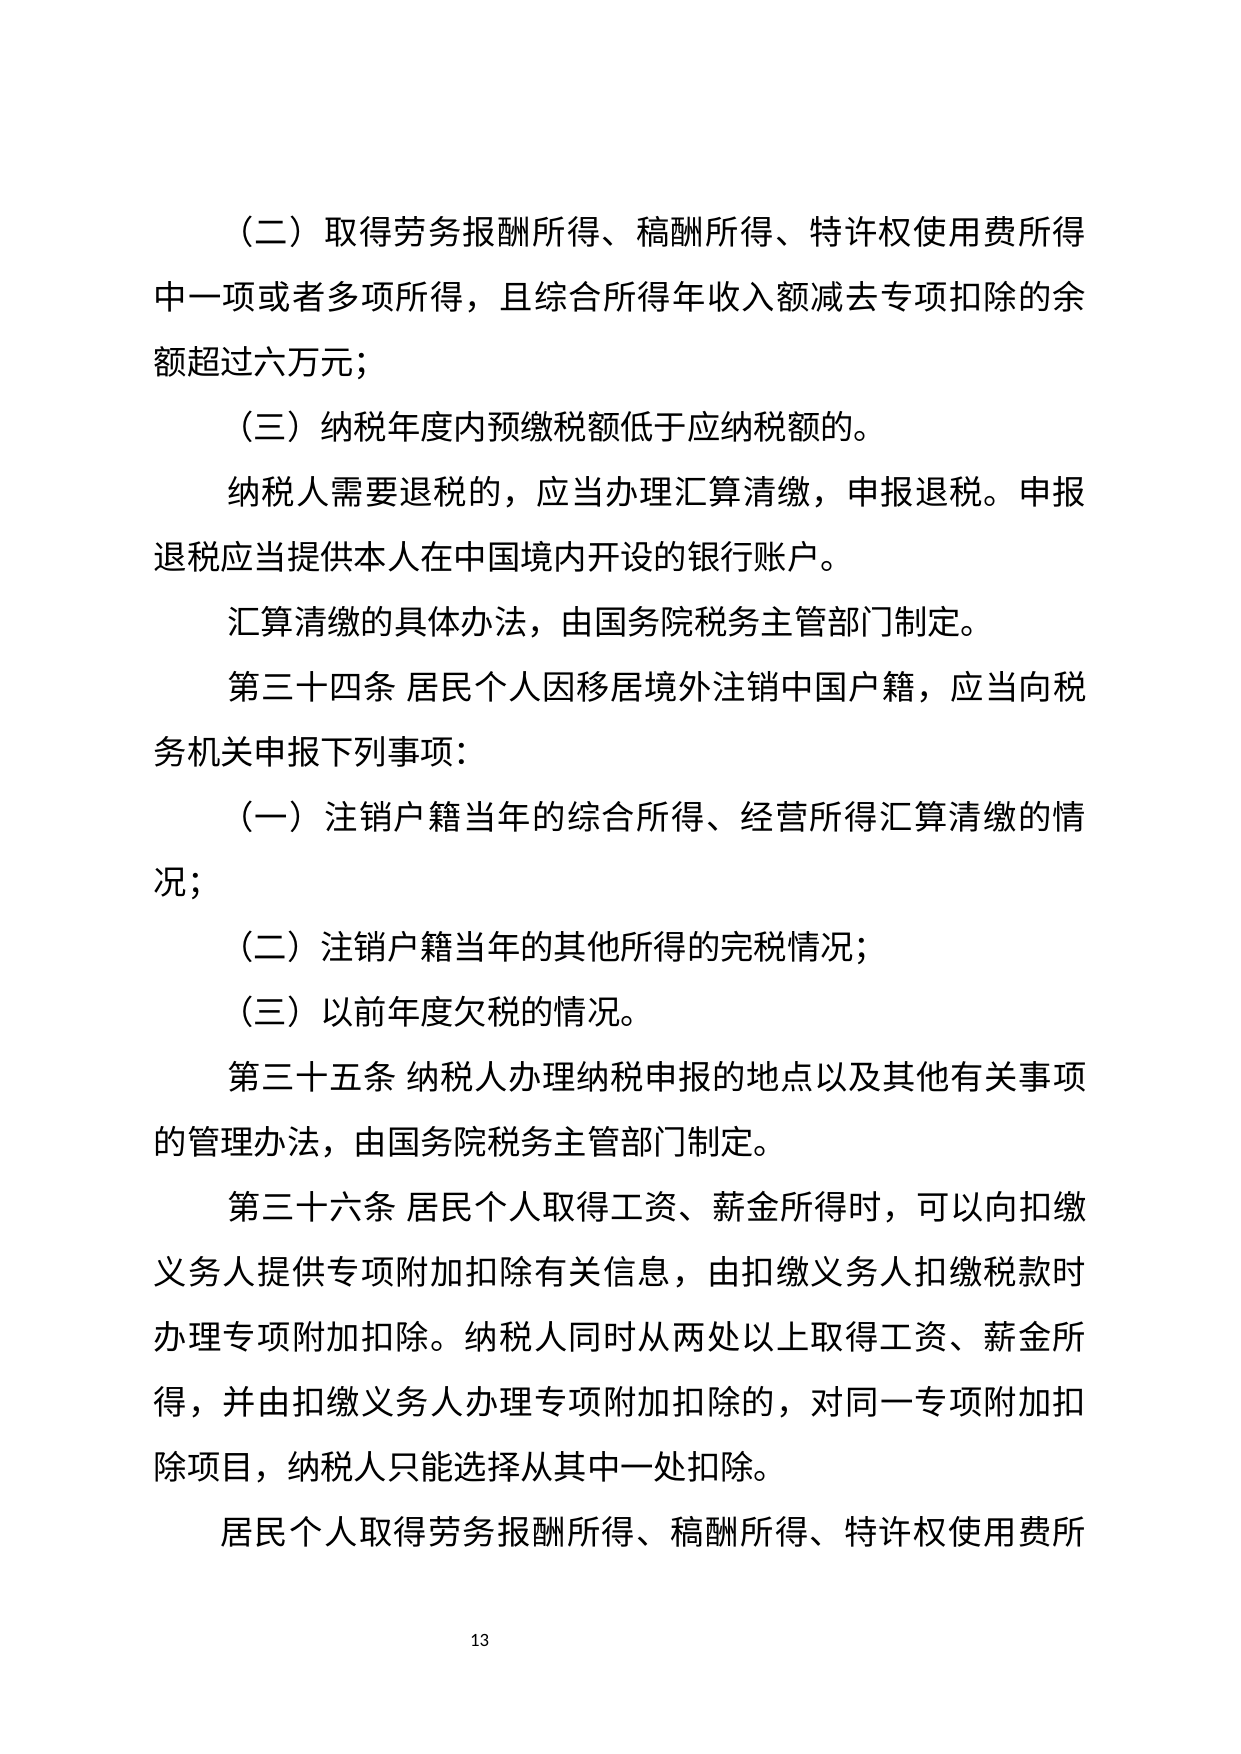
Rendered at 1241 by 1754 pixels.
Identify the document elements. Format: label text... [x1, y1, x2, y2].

text 第三十六条 居民个人取得工资、薪金所得时，可以向扣缴义务人提供专项附加扣除有关信息，由扣缴义务人扣缴税款时办理专项附加扣除。纳税人同时从两处以上取得工资、薪金所得，并由扣缴义务人办理专项附加扣除的，对同一专项附加扣除项目，纳税人只能选择从其中一处扣除。 [153, 1172, 1087, 1497]
text 纳税人需要退税的，应当办理汇算清缴，申报退税。申报退税应当提供本人在中国境内开设的银行账户。 [153, 457, 1087, 587]
text （二）注销户籍当年的其他所得的完税情况； [153, 912, 1087, 977]
text （一）注销户籍当年的综合所得、经营所得汇算清缴的情况； [153, 782, 1087, 912]
text （三）以前年度欠税的情况。 [153, 977, 1087, 1042]
text （三）纳税年度内预缴税额低于应纳税额的。 [153, 392, 1087, 457]
text 第三十五条 纳税人办理纳税申报的地点以及其他有关事项的管理办法，由国务院税务主管部门制定。 [153, 1042, 1087, 1172]
text 汇算清缴的具体办法，由国务院税务主管部门制定。 [153, 587, 1087, 652]
text 第三十四条 居民个人因移居境外注销中国户籍，应当向税务机关申报下列事项： [153, 652, 1087, 782]
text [153, 1497, 1087, 1562]
text （二）取得劳务报酬所得、稿酬所得、特许权使用费所得中一项或者多项所得，且综合所得年收入额减去专项扣除的余额超过六万元； [153, 197, 1087, 392]
